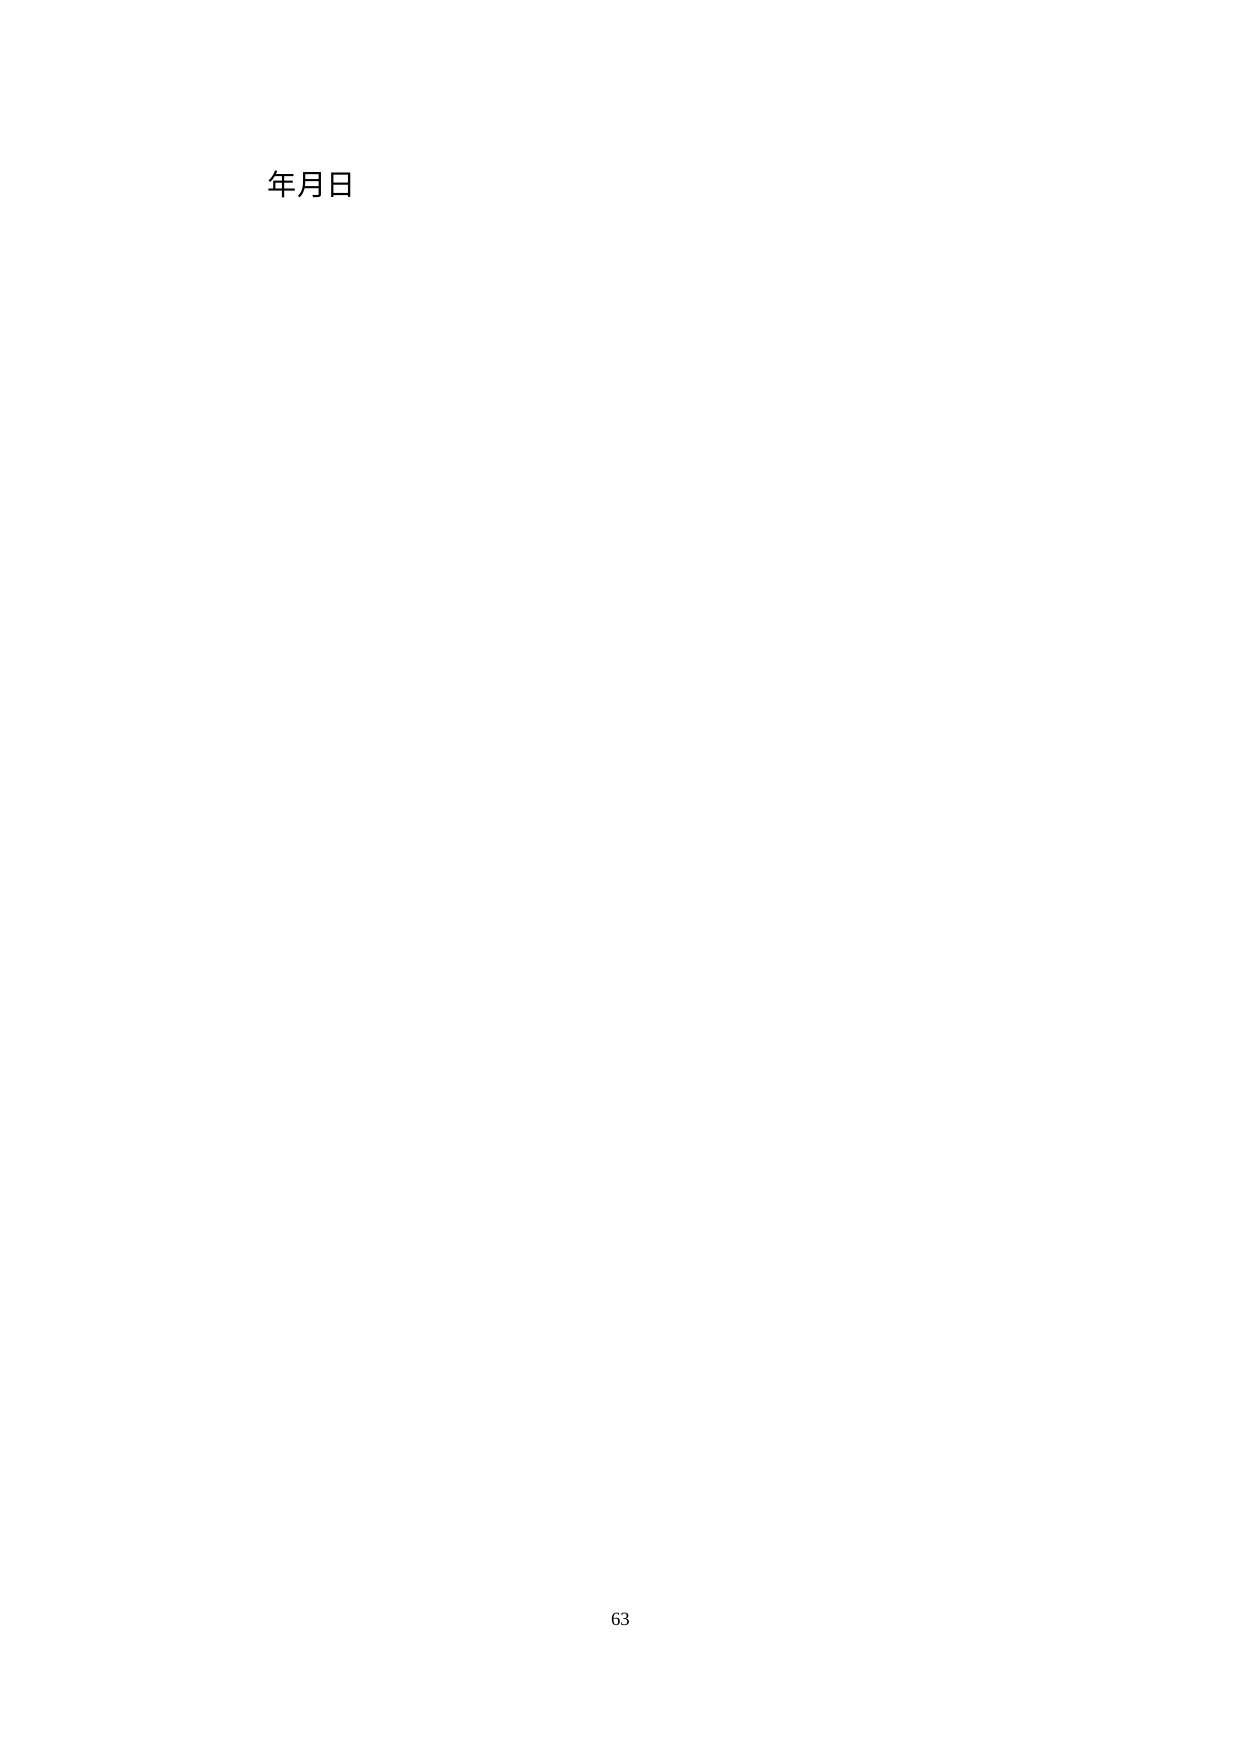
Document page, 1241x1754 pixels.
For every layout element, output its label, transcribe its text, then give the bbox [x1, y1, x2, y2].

text 年月日 [209, 162, 1031, 204]
